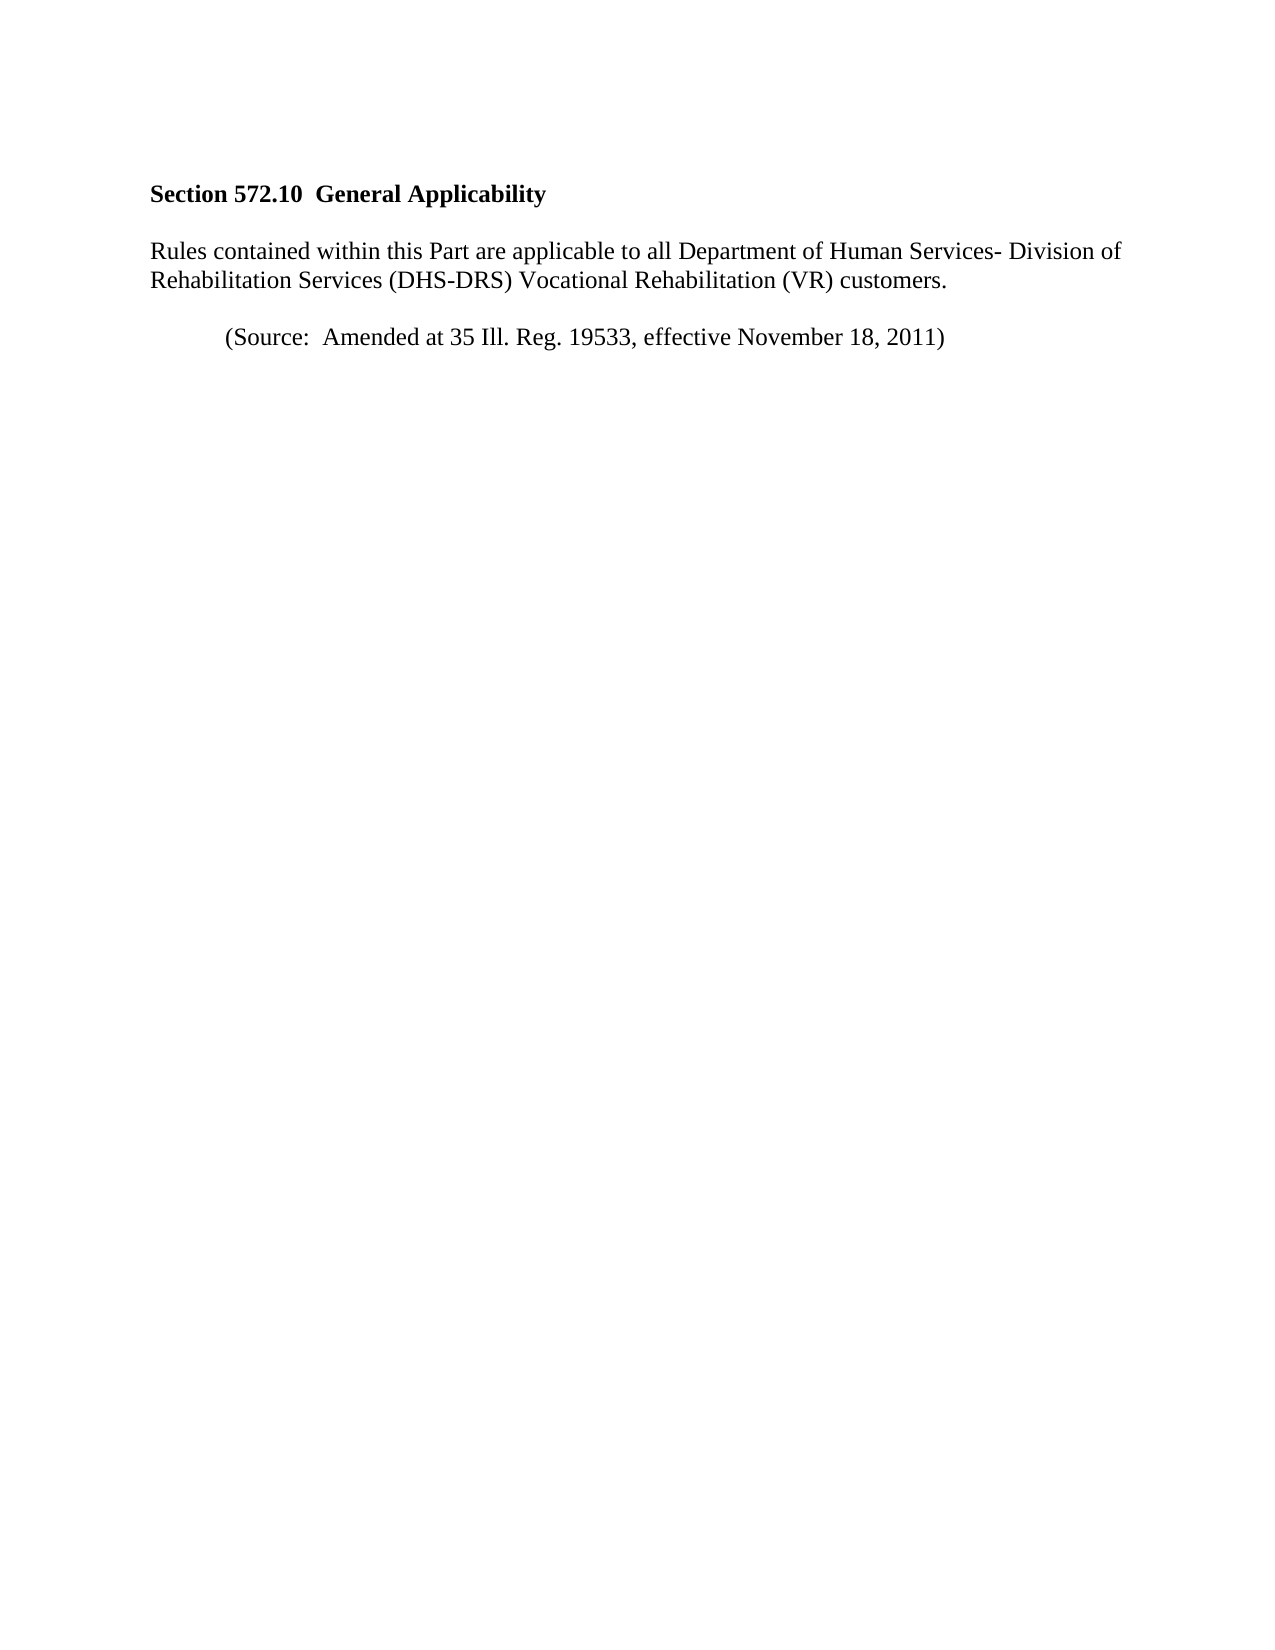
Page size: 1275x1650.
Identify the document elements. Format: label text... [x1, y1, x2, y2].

text (Source: Amended at 35 Ill. Reg. 19533, effective November 18, 2011) [225, 322, 1125, 351]
text Section 572.10 General Applicability [150, 179, 1125, 207]
text Rules contained within this Part are applicable to all Department of Human Services- Division of Rehabilitation Services (DHS-DRS) Vocational Rehabilitation (VR) customers. [150, 236, 1125, 294]
